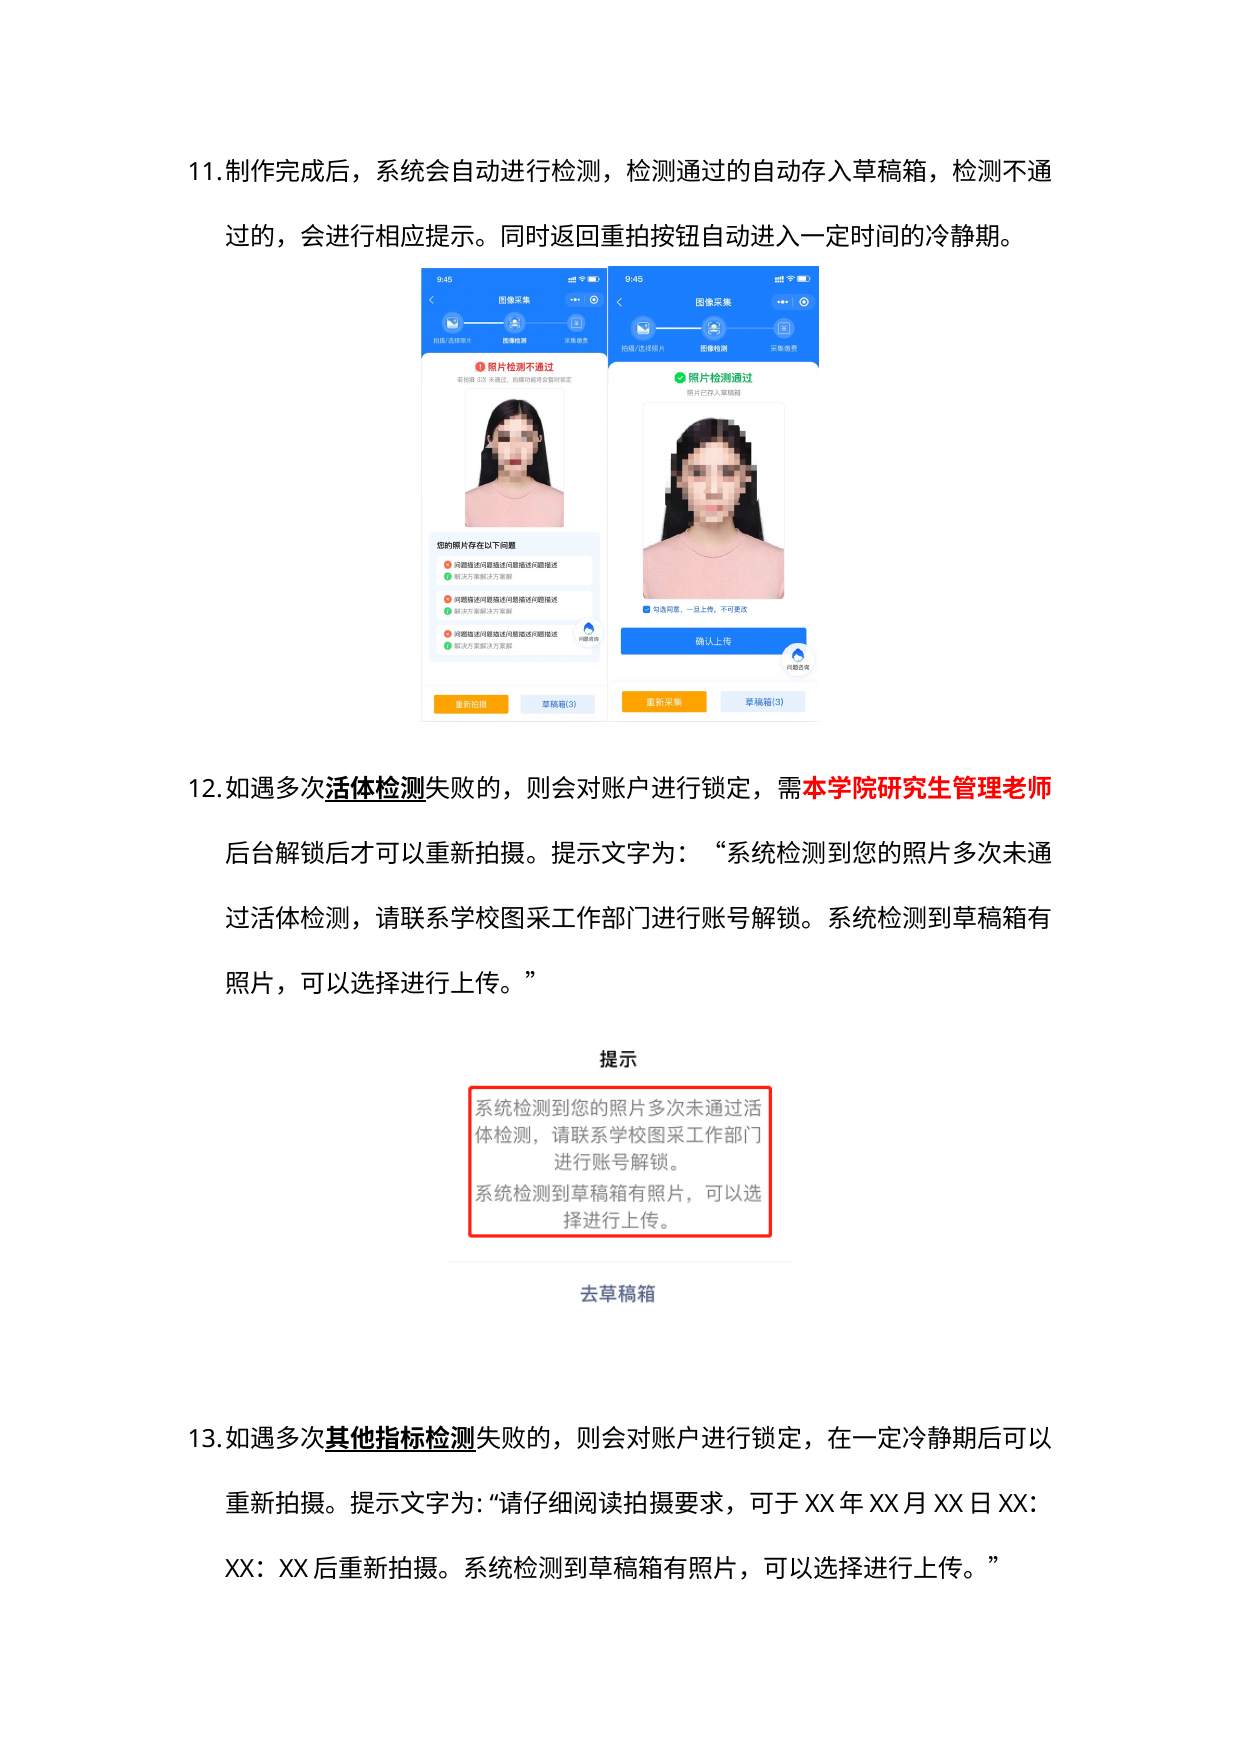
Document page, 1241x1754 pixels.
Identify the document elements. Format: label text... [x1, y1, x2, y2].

list 如遇多次活体检测失败的，则会对账户进行锁定，需本学院研究生管理老师后台解锁后才可以重新拍摄。提示文字为：“系统检测到您的照片多次未通过活体检测，请联系学校图采工作部门进行账号解锁。系统检测到草稿箱有照片，可以选择进行上传。” [187, 754, 1053, 1014]
list 制作完成后，系统会自动进行检测，检测通过的自动存入草稿箱，检测不通过的，会进行相应提示。同时返回重拍按钮自动进入一定时间的冷静期。 [187, 137, 1053, 267]
picture [448, 1014, 793, 1322]
picture [421, 266, 819, 722]
list 如遇多次其他指标检测失败的，则会对账户进行锁定，在一定冷静期后可以重新拍摄。提示文字为: “请仔细阅读拍摄要求，可于XX年XX月XX日XX：XX：XX后重新拍摄。系统检测到草稿箱有照片，可以选择进行上传。” [187, 1404, 1053, 1599]
